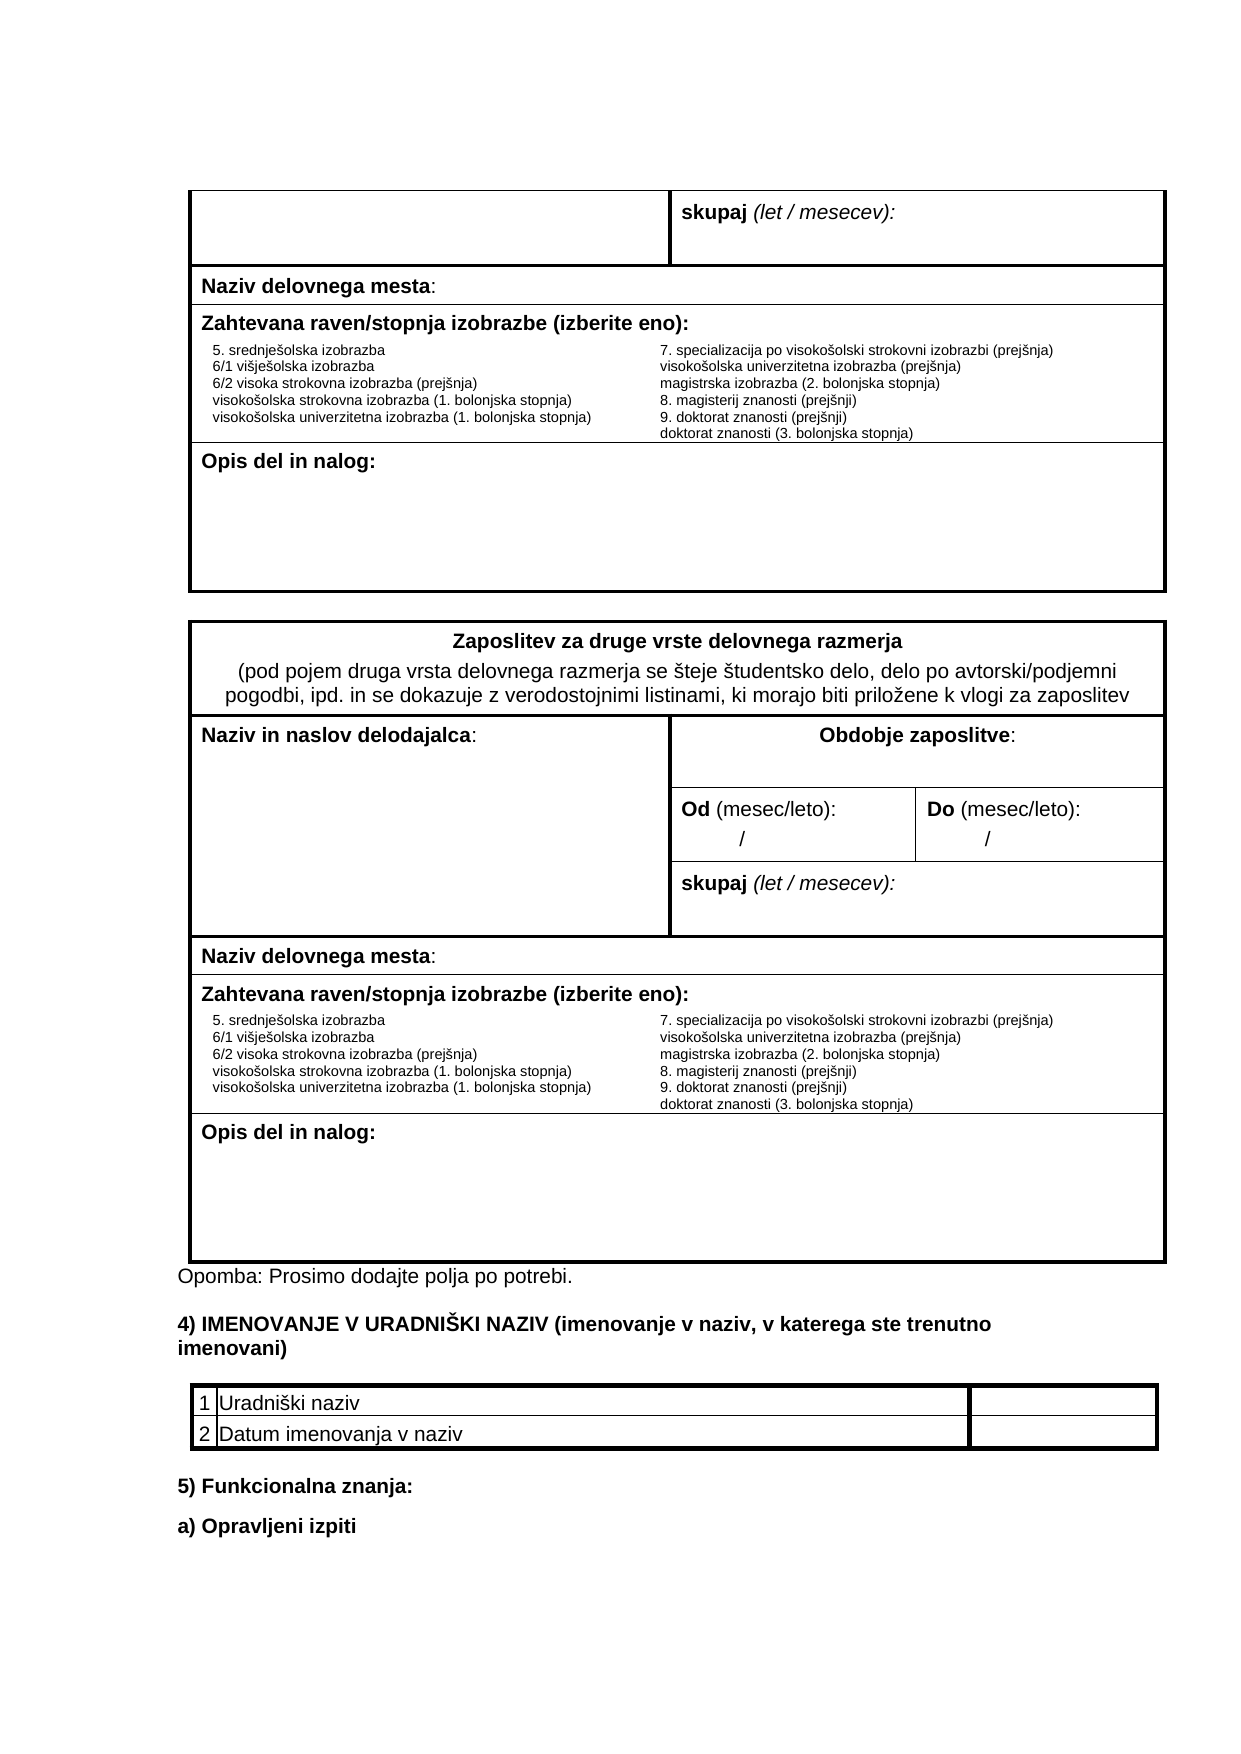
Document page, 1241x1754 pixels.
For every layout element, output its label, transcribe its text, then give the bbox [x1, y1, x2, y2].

table_cell Opis del in nalog: [192, 1114, 1163, 1260]
table_cell Obdobje zaposlitve: [672, 717, 1163, 787]
table_cell Do (mesec/leto): / [916, 788, 1163, 861]
table_cell Od (mesec/leto): / [672, 788, 915, 861]
table_header Zaposlitev za druge vrste delovnega razmerja (pod pojem druga vrsta delovnega razmerja se šteje študentsko delo, delo po avtorski/podjemni pogodbi, ipd. in se dokazuje z verodostojnimi listinami, ki morajo biti priložene k vlogi za zaposlitev [192, 623, 1163, 713]
table_cell Zahtevana raven/stopnja izobrazbe (izberite eno): [192, 305, 1163, 442]
text a) Opravljeni izpiti [177, 1514, 1063, 1538]
table_cell Zahtevana raven/stopnja izobrazbe (izberite eno): [192, 975, 1163, 1113]
table_cell Opis del in nalog: [192, 443, 1163, 589]
text 5) Funkcionalna znanja: [177, 1474, 1063, 1498]
text 4) IMENOVANJE V URADNIŠKI NAZIV (imenovanje v naziv, v katerega ste trenutno imenovani)) [177, 1311, 1063, 1359]
table_cell skupaj (let / mesecev): [672, 191, 1163, 264]
table_cell Naziv delovnega mesta: [192, 267, 1163, 304]
table_cell skupaj (let / mesecev): [672, 862, 1163, 935]
table_cell 2 [194, 1416, 216, 1446]
table_cell Datum imenovanja v naziv [218, 1416, 967, 1446]
text Opomba: Prosimo dodajte polja po potrebi. [177, 1263, 1063, 1287]
table_header [972, 1388, 1155, 1414]
table_header 1 [194, 1388, 216, 1414]
table_cell Naziv in naslov delodajalca: [192, 717, 668, 935]
table_cell [972, 1416, 1155, 1446]
table_header Uradniški naziv [218, 1388, 967, 1414]
table_cell Naziv delovnega mesta: [192, 938, 1163, 974]
